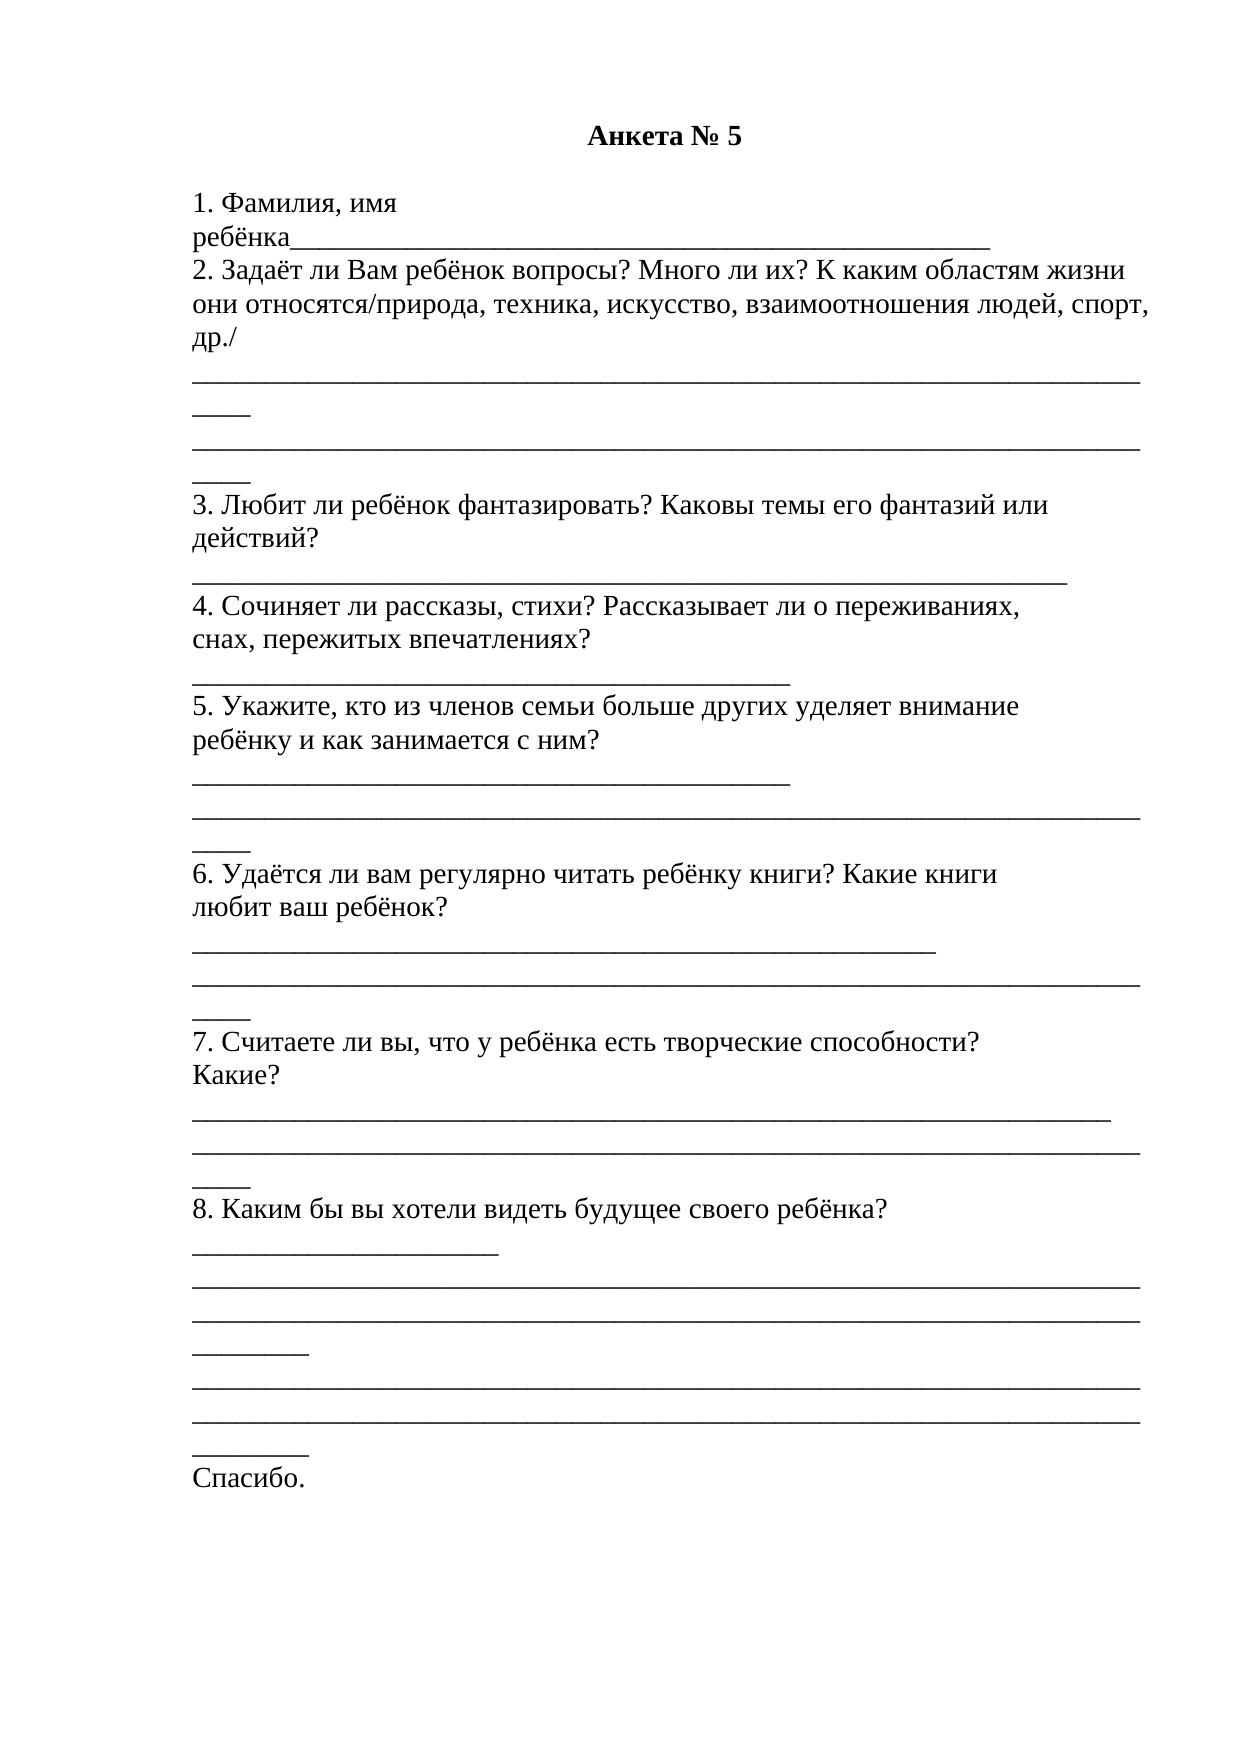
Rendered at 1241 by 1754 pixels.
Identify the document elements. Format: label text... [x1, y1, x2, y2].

text 3. Любит ли ребёнок фантазировать? Каковы темы его фантазий или [192, 487, 1152, 521]
text 7. Считаете ли вы, что у ребёнка есть творческие способности? [192, 1024, 1152, 1057]
text __________________________________________________________________________________________________________________________________________ [192, 1258, 1152, 1359]
text любит ваш ребёнок?___________________________________________________ [192, 889, 1152, 957]
text Анкета № 5 [177, 118, 1152, 152]
text _____________________________________________________________________ [192, 420, 1152, 487]
text Спасибо. [192, 1460, 1152, 1493]
text 8. Каким бы вы хотели видеть будущее своего ребёнка?_____________________ [192, 1191, 1152, 1258]
text снах, пережитых впечатлениях?_________________________________________ [192, 621, 1152, 688]
text Какие?_______________________________________________________________ [192, 1057, 1152, 1124]
text 4. Сочиняет ли рассказы, стихи? Рассказывает ли о переживаниях, [192, 588, 1152, 621]
text 5. Укажите, кто из членов семьи больше других уделяет внимание [192, 688, 1152, 722]
text ребёнку и как занимается с ним?_________________________________________ [192, 722, 1152, 789]
text 1. Фамилия, имя ребёнка________________________________________________ [192, 185, 1152, 252]
text _____________________________________________________________________ [192, 1124, 1152, 1191]
text 2. Задаёт ли Вам ребёнок вопросы? Много ли их? К каким областям жизни они относятся/природа, техника, искусство, взаимоотношения людей, спорт, др./ _____________________________________________________________________ [192, 252, 1152, 420]
text __________________________________________________________________________________________________________________________________________ [192, 1359, 1152, 1460]
text действий?____________________________________________________________ [192, 521, 1152, 588]
text _____________________________________________________________________ [192, 957, 1152, 1024]
text 6. Удаётся ли вам регулярно читать ребёнку книги? Какие книги [192, 856, 1152, 889]
text _____________________________________________________________________ [192, 789, 1152, 856]
